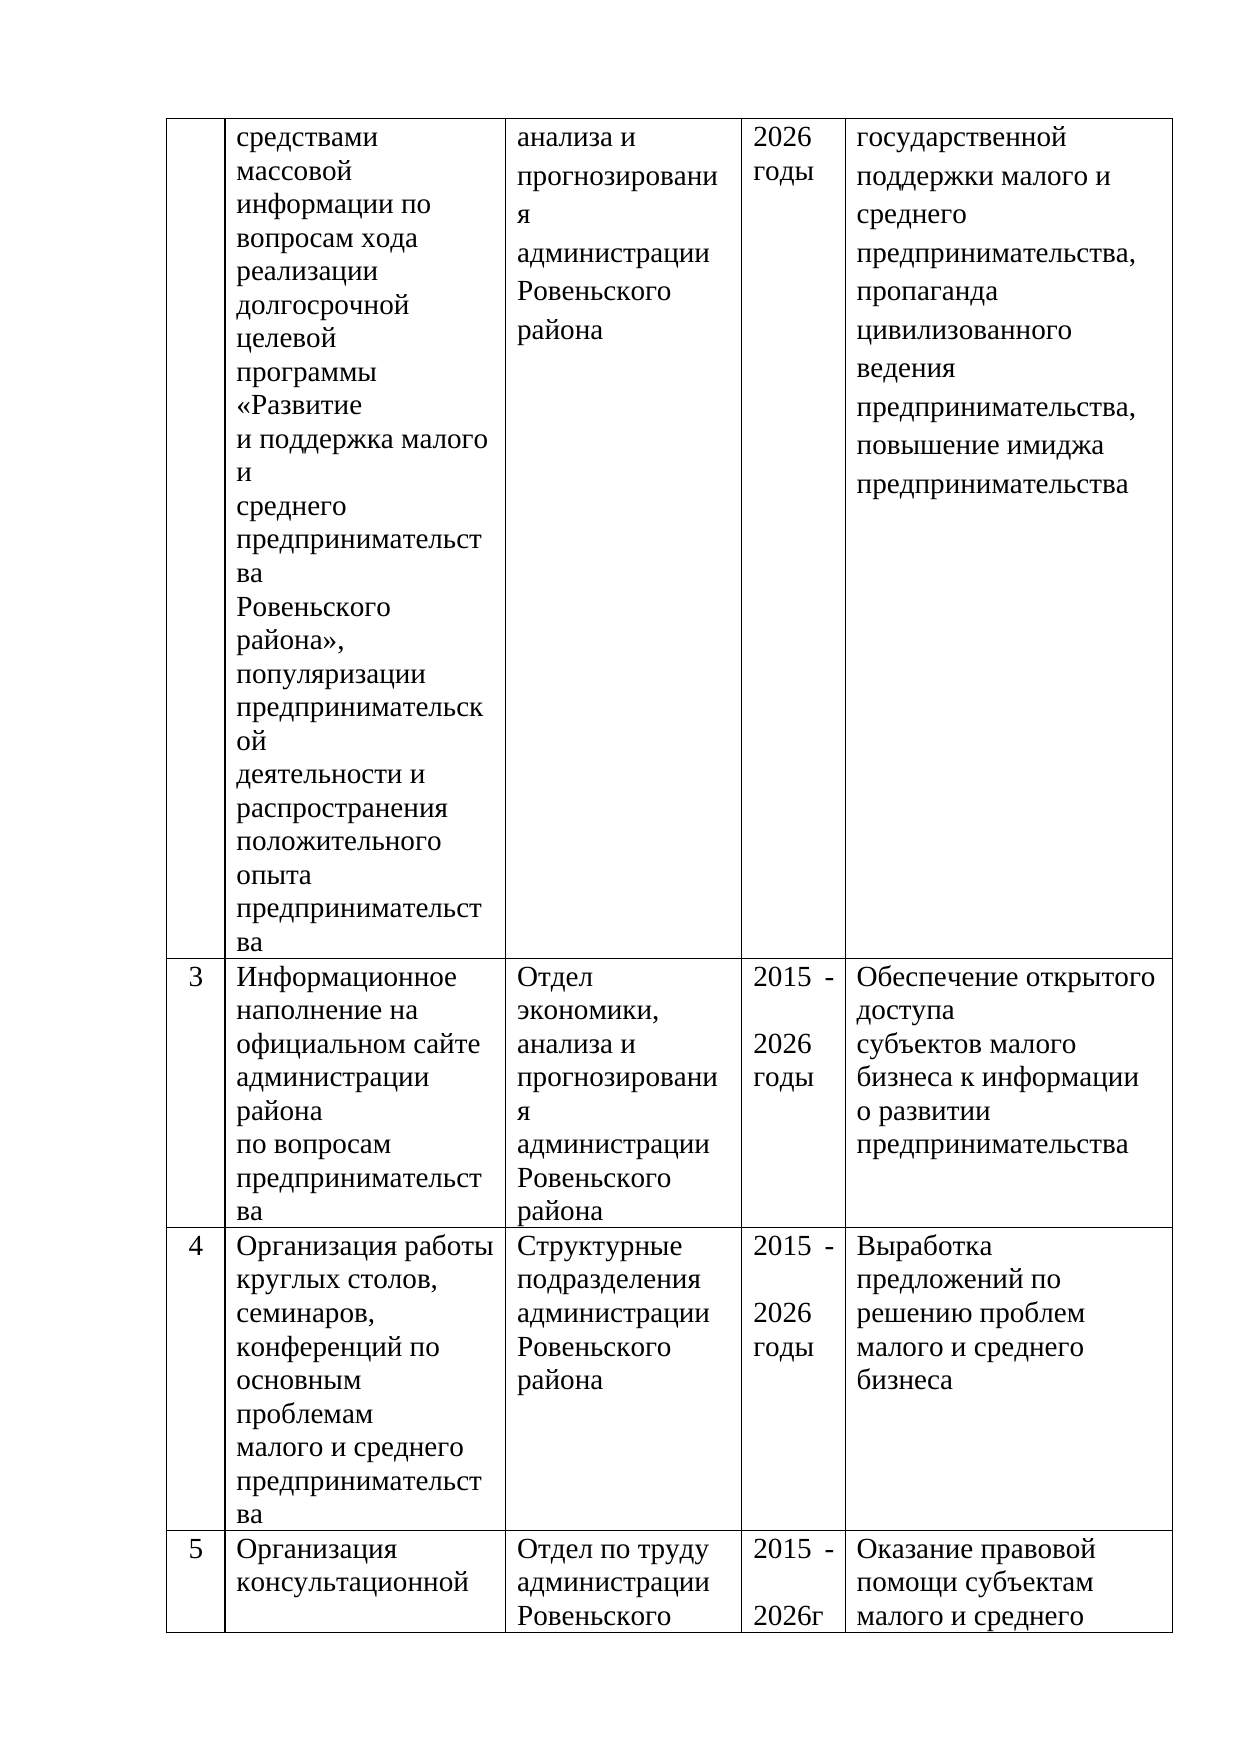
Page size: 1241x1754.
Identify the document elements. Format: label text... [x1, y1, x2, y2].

table_cell 5 [167, 1531, 224, 1632]
table_cell 4 [167, 1228, 224, 1530]
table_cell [226, 119, 505, 958]
table_cell 2015 - 2026 годы [742, 959, 845, 1227]
table_cell Обеспечение открытого доступа субъектов малого бизнеса к информации о развитии предпринимательства [846, 959, 1172, 1227]
table_cell Информационное наполнение на официальном сайте администрации района по вопросам предпринимательства [226, 959, 505, 1227]
table_cell Отдел экономики, анализа и прогнозирования администрации Ровеньского района [506, 959, 741, 1227]
table_cell 3 [167, 959, 224, 1227]
table_cell Структурные подразделения администрации Ровеньского района [506, 1228, 741, 1530]
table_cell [226, 1531, 505, 1632]
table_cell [506, 1531, 741, 1632]
table_cell Выработка предложений по решению проблем малого и среднего бизнеса [846, 1228, 1172, 1530]
table_cell 2015 - 2026 годы [742, 1228, 845, 1530]
table_cell Организация работы круглых столов, семинаров, конференций по основным проблемам малого и среднего предпринимательства [226, 1228, 505, 1530]
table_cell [846, 1531, 1172, 1632]
table_cell 2015 - 2026годы [742, 1531, 845, 1632]
table_cell 2015 - 2026 годы [742, 119, 845, 958]
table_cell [846, 119, 1172, 958]
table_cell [506, 119, 741, 958]
table_cell 2 [167, 119, 224, 958]
